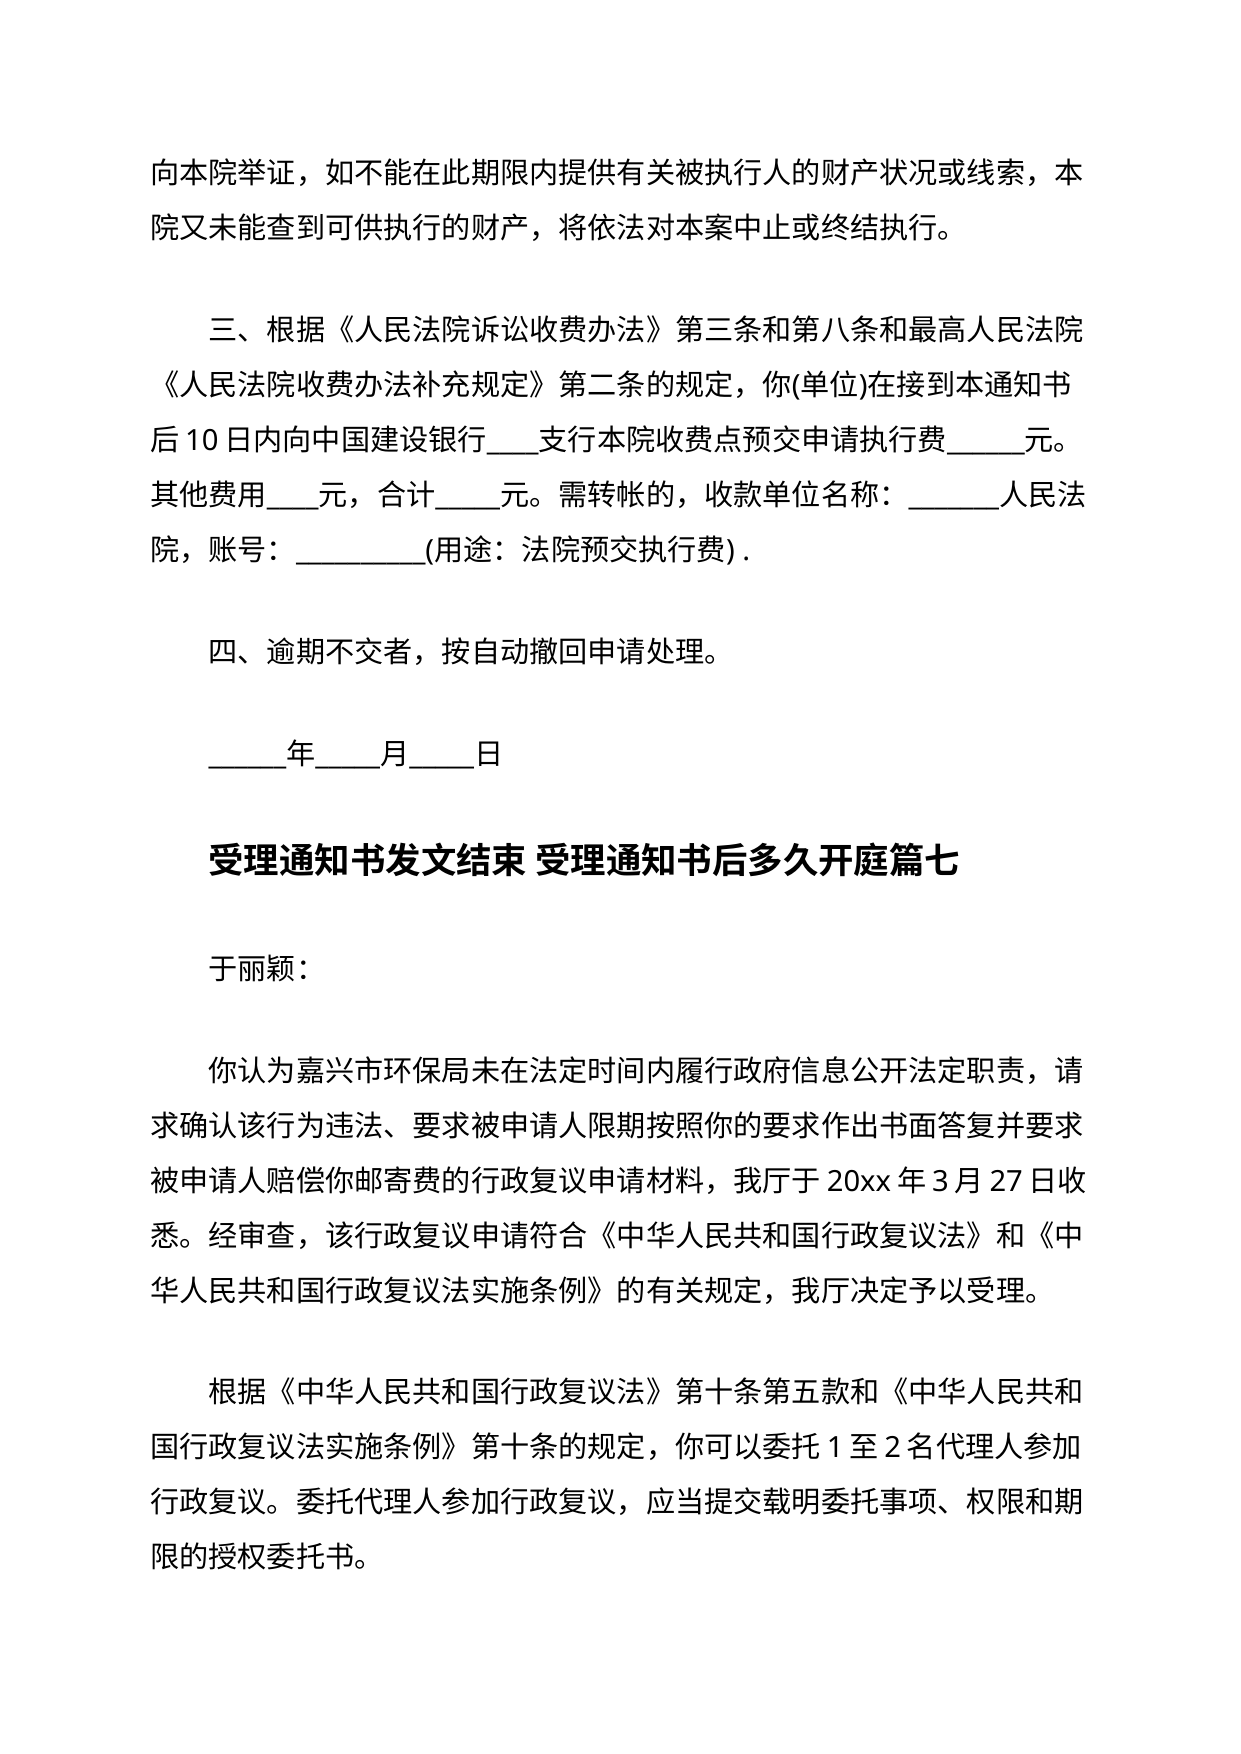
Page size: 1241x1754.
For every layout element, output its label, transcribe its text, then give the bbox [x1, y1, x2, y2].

text 你认为嘉兴市环保局未在法定时间内履行政府信息公开法定职责，请求确认该行为违法、要求被申请人限期按照你的要求作出书面答复并要求被申请人赔偿你邮寄费的行政复议申请材料，我厅于20xx年3月27日收悉。经审查，该行政复议申请符合《中华人民共和国行政复议法》和《中华人民共和国行政复议法实施条例》的有关规定，我厅决定予以受理。 [150, 1047, 1090, 1309]
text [150, 150, 1090, 247]
text 于丽颖： [150, 946, 1090, 988]
text ______年_____月_____日 [150, 730, 1090, 773]
text 四、逾期不交者，按自动撤回申请处理。 [150, 628, 1090, 671]
text 三、根据《人民法院诉讼收费办法》第三条和第八条和最高人民法院《人民法院收费办法补充规定》第二条的规定，你(单位)在接到本通知书后10日内向中国建设银行____支行本院收费点预交申请执行费______元。其他费用____元，合计_____元。需转帐的，收款单位名称：_______人民法院，账号：__________(用途：法院预交执行费) . [150, 307, 1090, 569]
text 受理通知书发文结束 受理通知书后多久开庭篇七 [150, 832, 1090, 883]
text 根据《中华人民共和国行政复议法》第十条第五款和《中华人民共和国行政复议法实施条例》第十条的规定，你可以委托1至2名代理人参加行政复议。委托代理人参加行政复议，应当提交载明委托事项、权限和期限的授权委托书。 [150, 1369, 1090, 1576]
